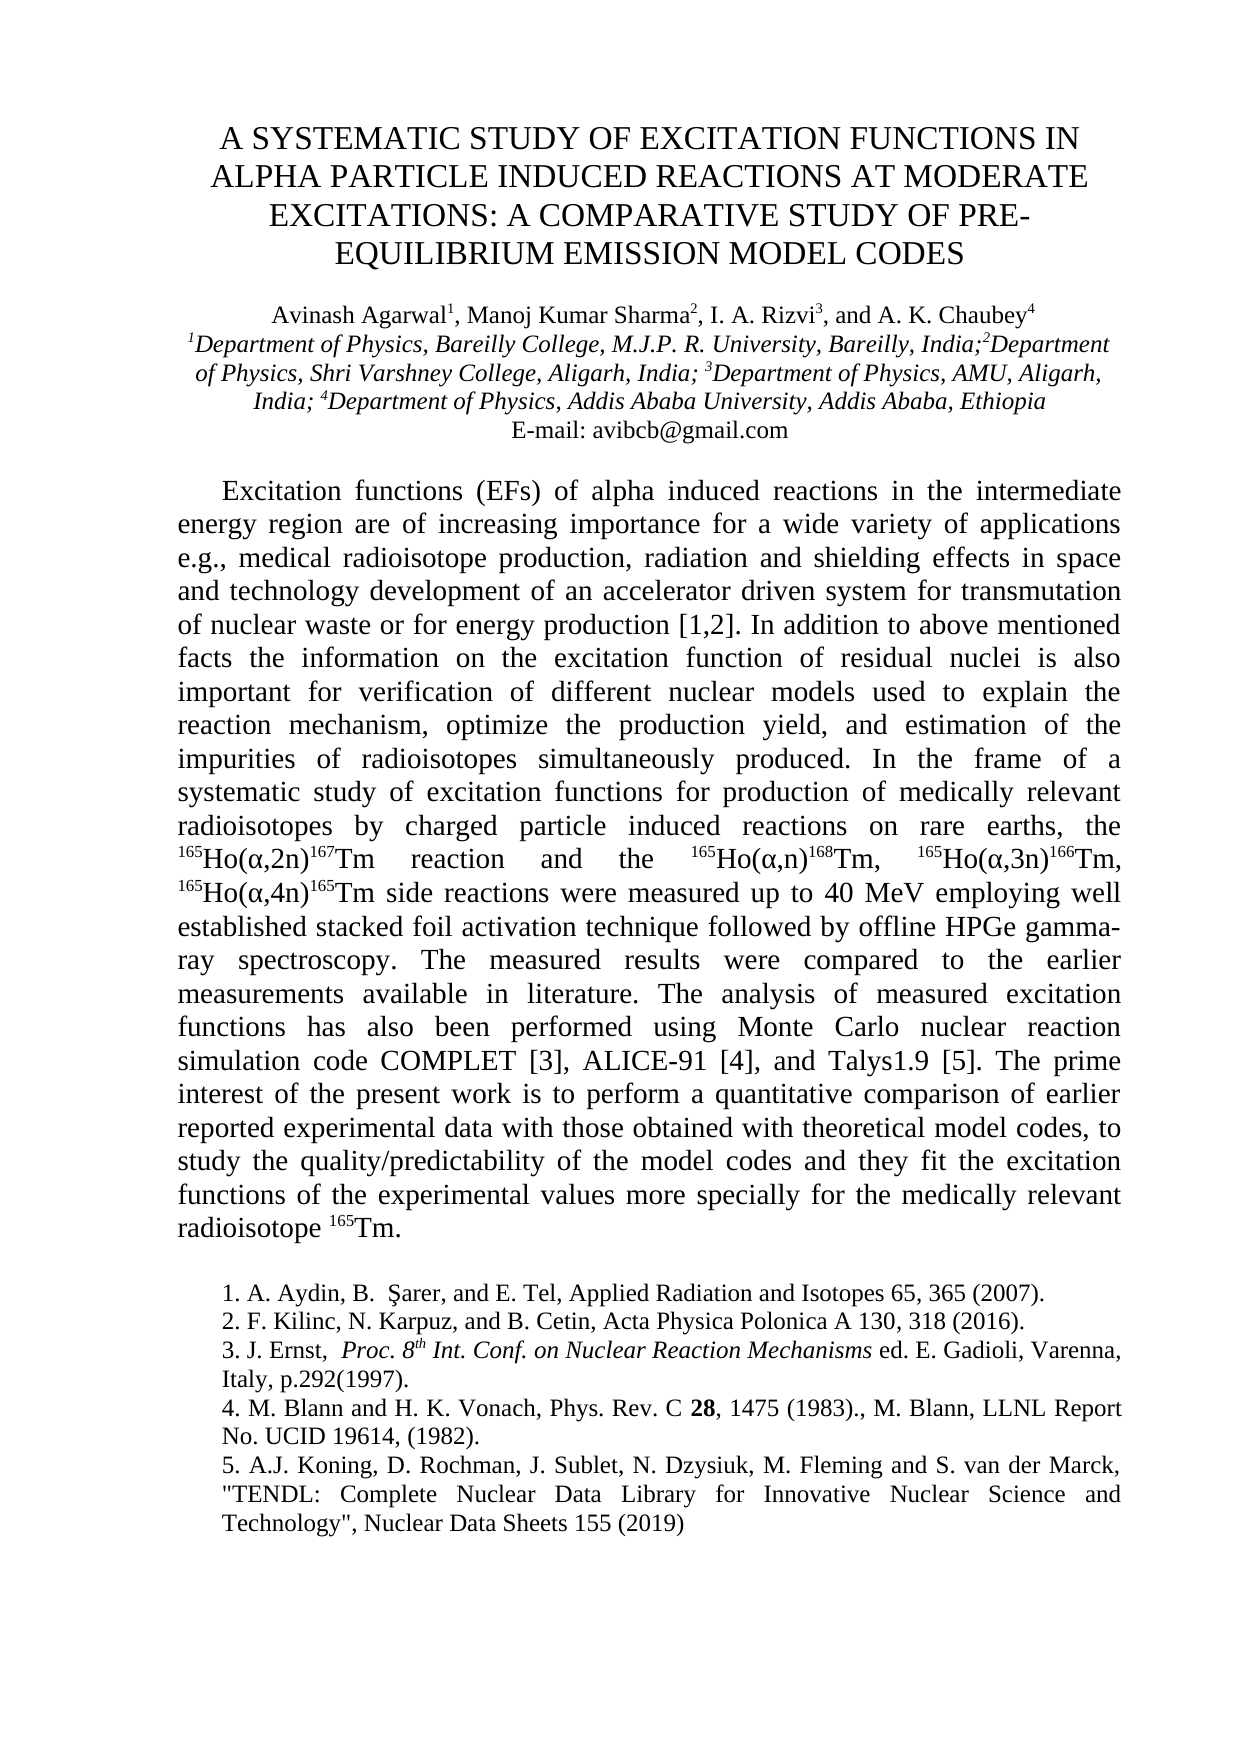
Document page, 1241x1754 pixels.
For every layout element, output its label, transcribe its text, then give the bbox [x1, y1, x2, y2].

text A SYSTEMATIC STUDY OF EXCITATION FUNCTIONS IN ALPHA PARTICLE INDUCED REACTIONS AT MODERATE EXCITATIONS: A COMPARATIVE STUDY OF PRE-EQUILIBRIUM EMISSION MODEL CODES [177, 118, 1122, 271]
text 4. M. Blann and H. K. Vonach, Phys. Rev. C 28, 1475 (1983)., M. Blann, LLNL Report No. UCID 19614, (1982). [222, 1393, 1122, 1450]
text 1Department of Physics, Bareilly College, M.J.P. R. University, Bareilly, India;2Department of Physics, Shri Varshney College, Aligarh, India; 3Department of Physics, AMU, Aligarh, India; 4Department of Physics, Addis Ababa University, Addis Ababa, Ethiopia [177, 329, 1122, 415]
text 2. F. Kilinc, N. Karpuz, and B. Cetin, Acta Physica Polonica A 130, 318 (2016). [222, 1306, 1122, 1335]
text 1. A. Aydin, B. Şarer, and E. Tel, Applied Radiation and Isotopes 65, 365 (2007). [177, 1278, 1122, 1306]
text E-mail: avibcb@gmail.com [177, 415, 1122, 444]
text Excitation functions (EFs) of alpha induced reactions in the intermediate energy region are of increasing importance for a wide variety of applications e.g., medical radioisotope production, radiation and shielding effects in space and technology development of an accelerator driven system for transmutation of nuclear waste or for energy production [1,2]. In addition to above mentioned facts the information on the excitation function of residual nuclei is also important for verification of different nuclear models used to explain the reaction mechanism, optimize the production yield, and estimation of the impurities of radioisotopes simultaneously produced. In the frame of a systematic study of excitation functions for production of medically relevant radioisotopes by charged particle induced reactions on rare earths, the 165Ho(α,2n)167Tm reaction and the 165Ho(α,n)168Tm, 165Ho(α,3n)166Tm, 165Ho(α,4n)165Tm side reactions were measured up to 40 MeV employing well established stacked foil activation technique followed by offline HPGe gamma-ray spectroscopy. The measured results were compared to the earlier measurements available in literature. The analysis of measured excitation functions has also been performed using Monte Carlo nuclear reaction simulation code COMPLET [3], ALICE-91 [4], and Talys1.9 [5]. The prime interest of the present work is to perform a quantitative comparison of earlier reported experimental data with those obtained with theoretical model codes, to study the quality/predictability of the model codes and they fit the excitation functions of the experimental values more specially for the medically relevant radioisotope 165Tm. [177, 473, 1122, 1244]
text 3. J. Ernst, Proc. 8th Int. Conf. on Nuclear Reaction Mechanisms ed. E. Gadioli, Varenna, Italy, p.292(1997). [222, 1335, 1122, 1393]
text 5. A.J. Koning, D. Rochman, J. Sublet, N. Dzysiuk, M. Fleming and S. van der Marck, "TENDL: Complete Nuclear Data Library for Innovative Nuclear Science and Technology", Nuclear Data Sheets 155 (2019) [222, 1450, 1122, 1536]
text Avinash Agarwal1, Manoj Kumar Sharma2, I. A. Rizvi3, and A. K. Chaubey4 [177, 300, 1122, 329]
